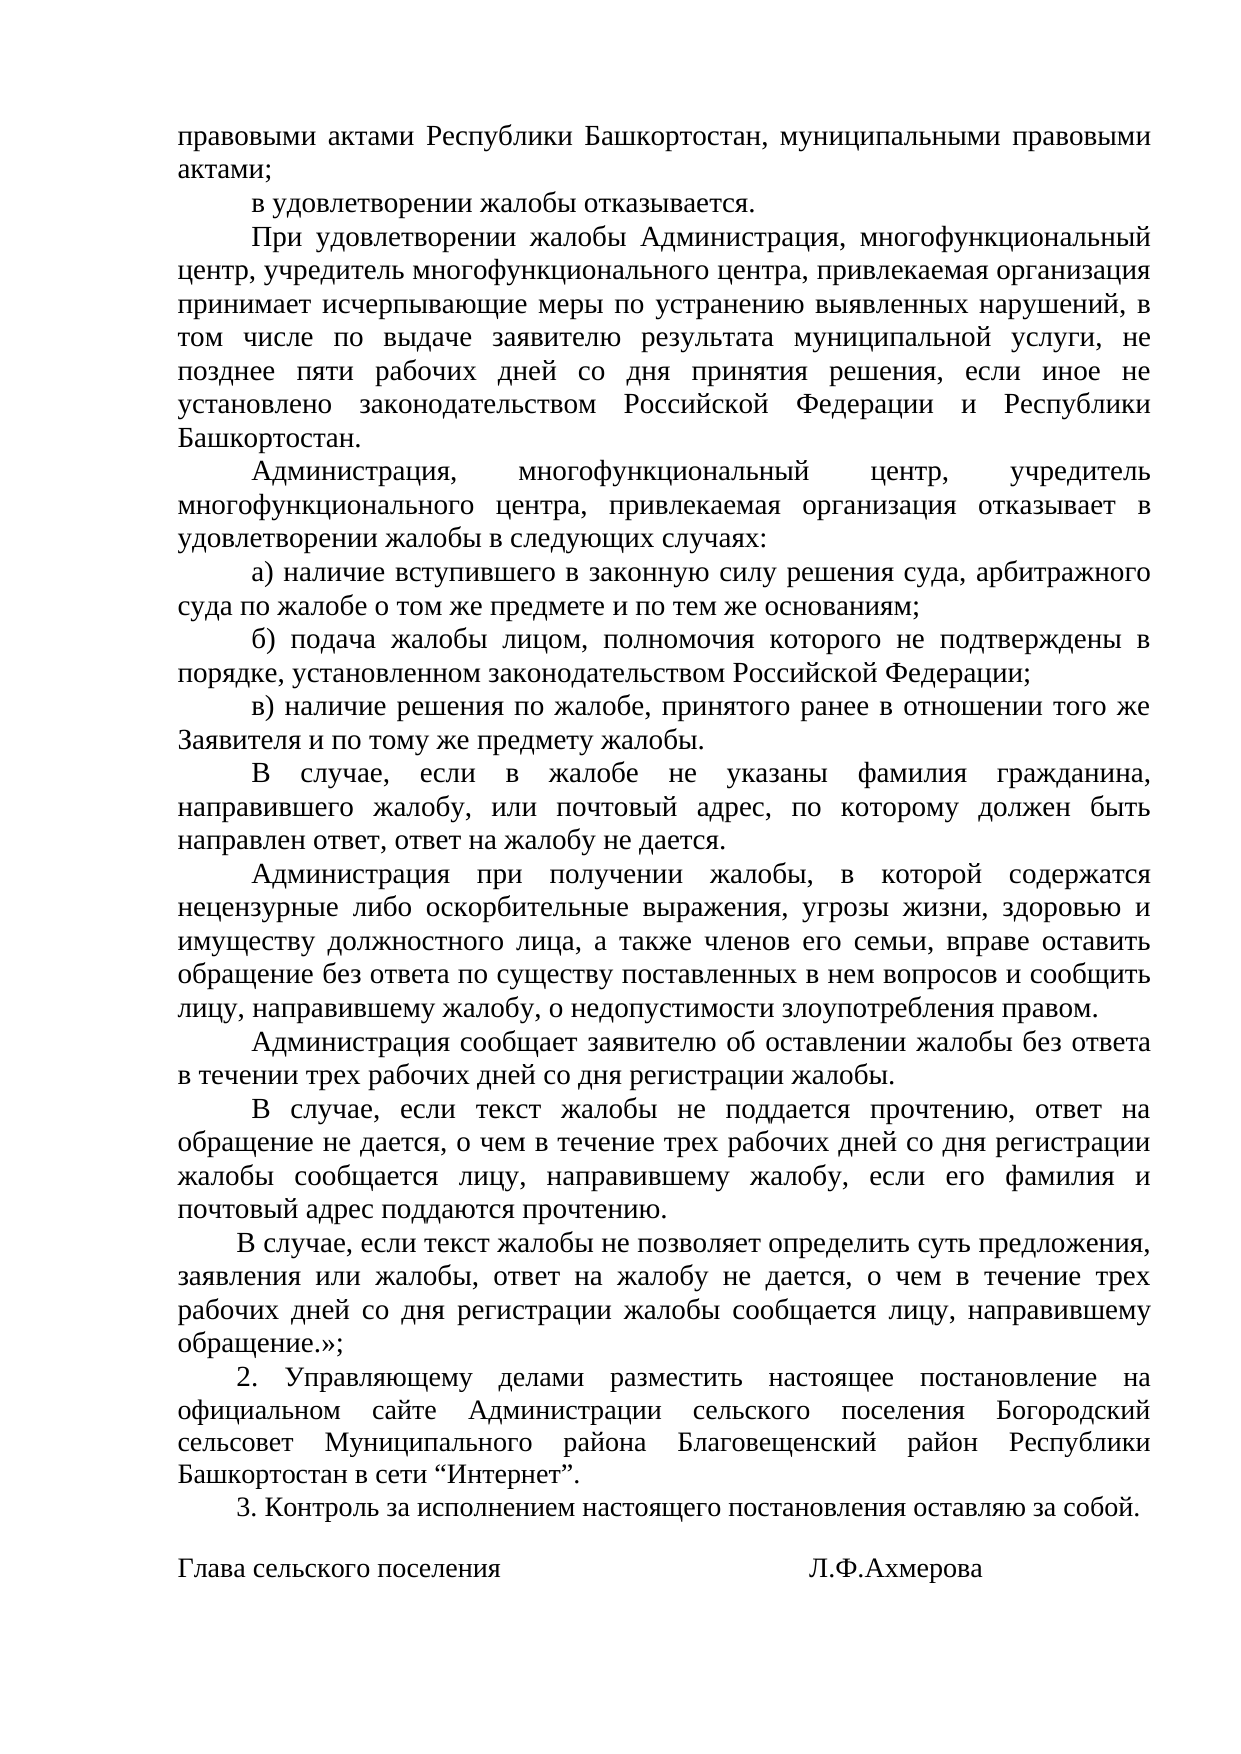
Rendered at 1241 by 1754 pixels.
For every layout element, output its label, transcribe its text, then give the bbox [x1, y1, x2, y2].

text а) наличие вступившего в законную силу решения суда, арбитражного суда по жалобе о том же предмете и по тем же основаниям; [177, 554, 1152, 621]
text в удовлетворении жалобы отказывается. [177, 185, 1152, 219]
text В случае, если в жалобе не указаны фамилия гражданина, направившего жалобу, или почтовый адрес, по которому должен быть направлен ответ, ответ на жалобу не дается. [177, 755, 1152, 856]
text б) подача жалобы лицом, полномочия которого не подтверждены в порядке, установленном законодательством Российской Федерации; [177, 621, 1152, 688]
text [177, 118, 1152, 185]
text 2. Управляющему делами разместить настоящее постановление на официальном сайте Администрации сельского поселения Богородский сельсовет Муниципального района Благовещенский район Республики Башкортостан в сети “Интернет”. [177, 1359, 1152, 1490]
text 3. Контроль за исполнением настоящего постановления оставляю за собой. [177, 1490, 1152, 1522]
text в) наличие решения по жалобе, принятого ранее в отношении того же Заявителя и по тому же предмету жалобы. [177, 688, 1152, 755]
text Администрация сообщает заявителю об оставлении жалобы без ответа в течении трех рабочих дней со дня регистрации жалобы. [177, 1024, 1152, 1091]
text Глава сельского поселения Л.Ф.Ахмерова [177, 1551, 1152, 1584]
text При удовлетворении жалобы Администрация, многофункциональный центр, учредитель многофункционального центра, привлекаемая организация принимает исчерпывающие меры по устранению выявленных нарушений, в том числе по выдаче заявителю результата муниципальной услуги, не позднее пяти рабочих дней со дня принятия решения, если иное не установлено законодательством Российской Федерации и Республики Башкортостан. [177, 219, 1152, 453]
text В случае, если текст жалобы не позволяет определить суть предложения, заявления или жалобы, ответ на жалобу не дается, о чем в течение трех рабочих дней со дня регистрации жалобы сообщается лицу, направившему обращение.»; [177, 1225, 1152, 1359]
text Администрация, многофункциональный центр, учредитель многофункционального центра, привлекаемая организация отказывает в удовлетворении жалобы в следующих случаях: [177, 453, 1152, 554]
text Администрация при получении жалобы, в которой содержатся нецензурные либо оскорбительные выражения, угрозы жизни, здоровью и имуществу должностного лица, а также членов его семьи, вправе оставить обращение без ответа по существу поставленных в нем вопросов и сообщить лицу, направившему жалобу, о недопустимости злоупотребления правом. [177, 856, 1152, 1024]
text В случае, если текст жалобы не поддается прочтению, ответ на обращение не дается, о чем в течение трех рабочих дней со дня регистрации жалобы сообщается лицу, направившему жалобу, если его фамилия и почтовый адрес поддаются прочтению. [177, 1091, 1152, 1225]
